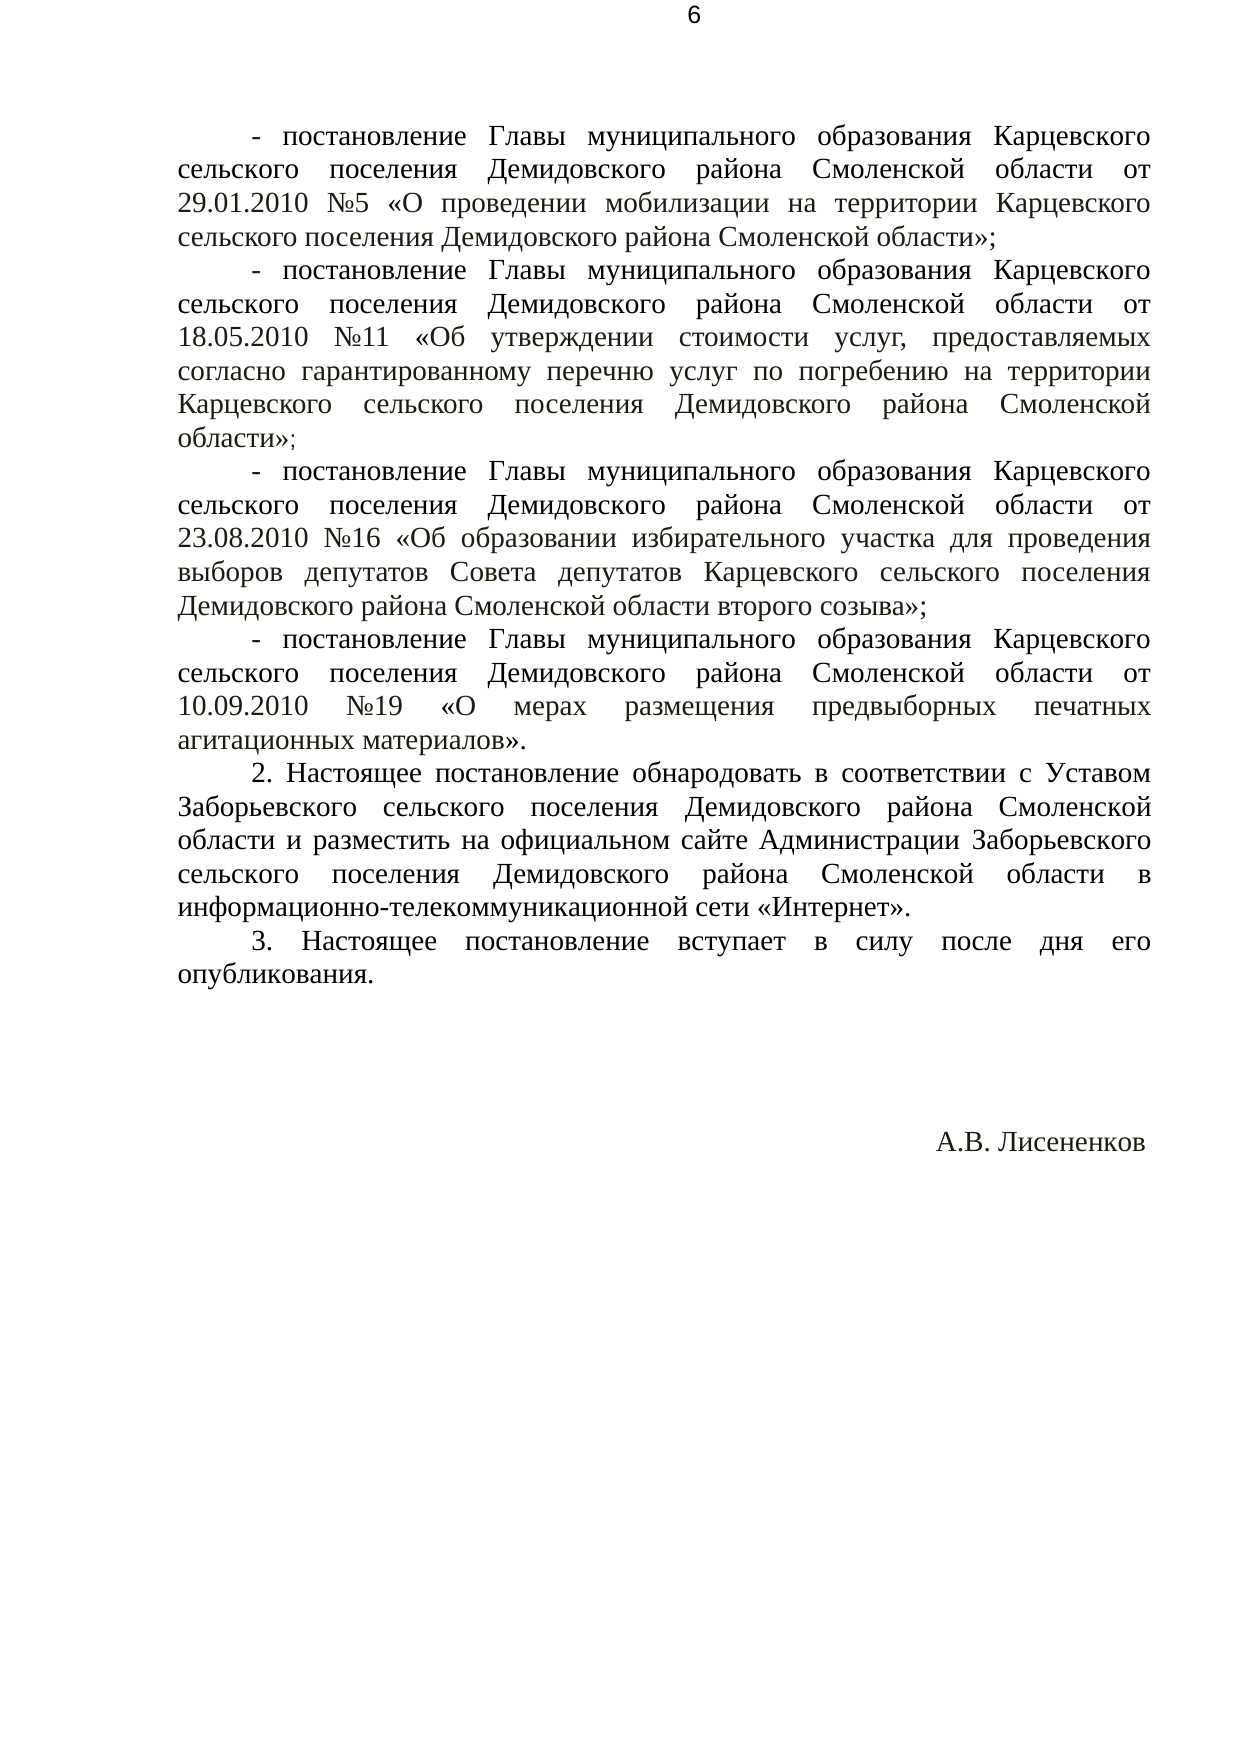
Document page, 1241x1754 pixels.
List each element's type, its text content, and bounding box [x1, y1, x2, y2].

text 3. Настоящее постановление вступает в силу после дня его опубликования. [177, 923, 1152, 990]
text 2. Настоящее постановление обнародовать в соответствии с Уставом Заборьевского сельского поселения Демидовского района Смоленской области и разместить на официальном сайте Администрации Заборьевского сельского поселения Демидовского района Смоленской области в информационно-телекоммуникационной сети «Интернет». [177, 755, 1152, 923]
text - постановление Главы муниципального образования Карцевского сельского поселения Демидовского района Смоленской области от 10.09.2010 №19 «О мерах размещения предвыборных печатных агитационных материалов». [177, 621, 1152, 755]
text - постановление Главы муниципального образования Карцевского сельского поселения Демидовского района Смоленской области от 18.05.2010 №11 «Об утверждении стоимости услуг, предоставляемых согласно гарантированному перечню услуг по погребению на территории Карцевского сельского поселения Демидовского района Смоленской области»; [177, 252, 1152, 453]
text - постановление Главы муниципального образования Карцевского сельского поселения Демидовского района Смоленской области от 23.08.2010 №16 «Об образовании избирательного участка для проведения выборов депутатов Совета депутатов Карцевского сельского поселения Демидовского района Смоленской области второго созыва»; [177, 453, 1152, 621]
text - постановление Главы муниципального образования Карцевского сельского поселения Демидовского района Смоленской области от 29.01.2010 №5 «О проведении мобилизации на территории Карцевского сельского поселения Демидовского района Смоленской области»; [177, 118, 1152, 252]
text А.В. Лисененков [177, 1124, 1152, 1158]
